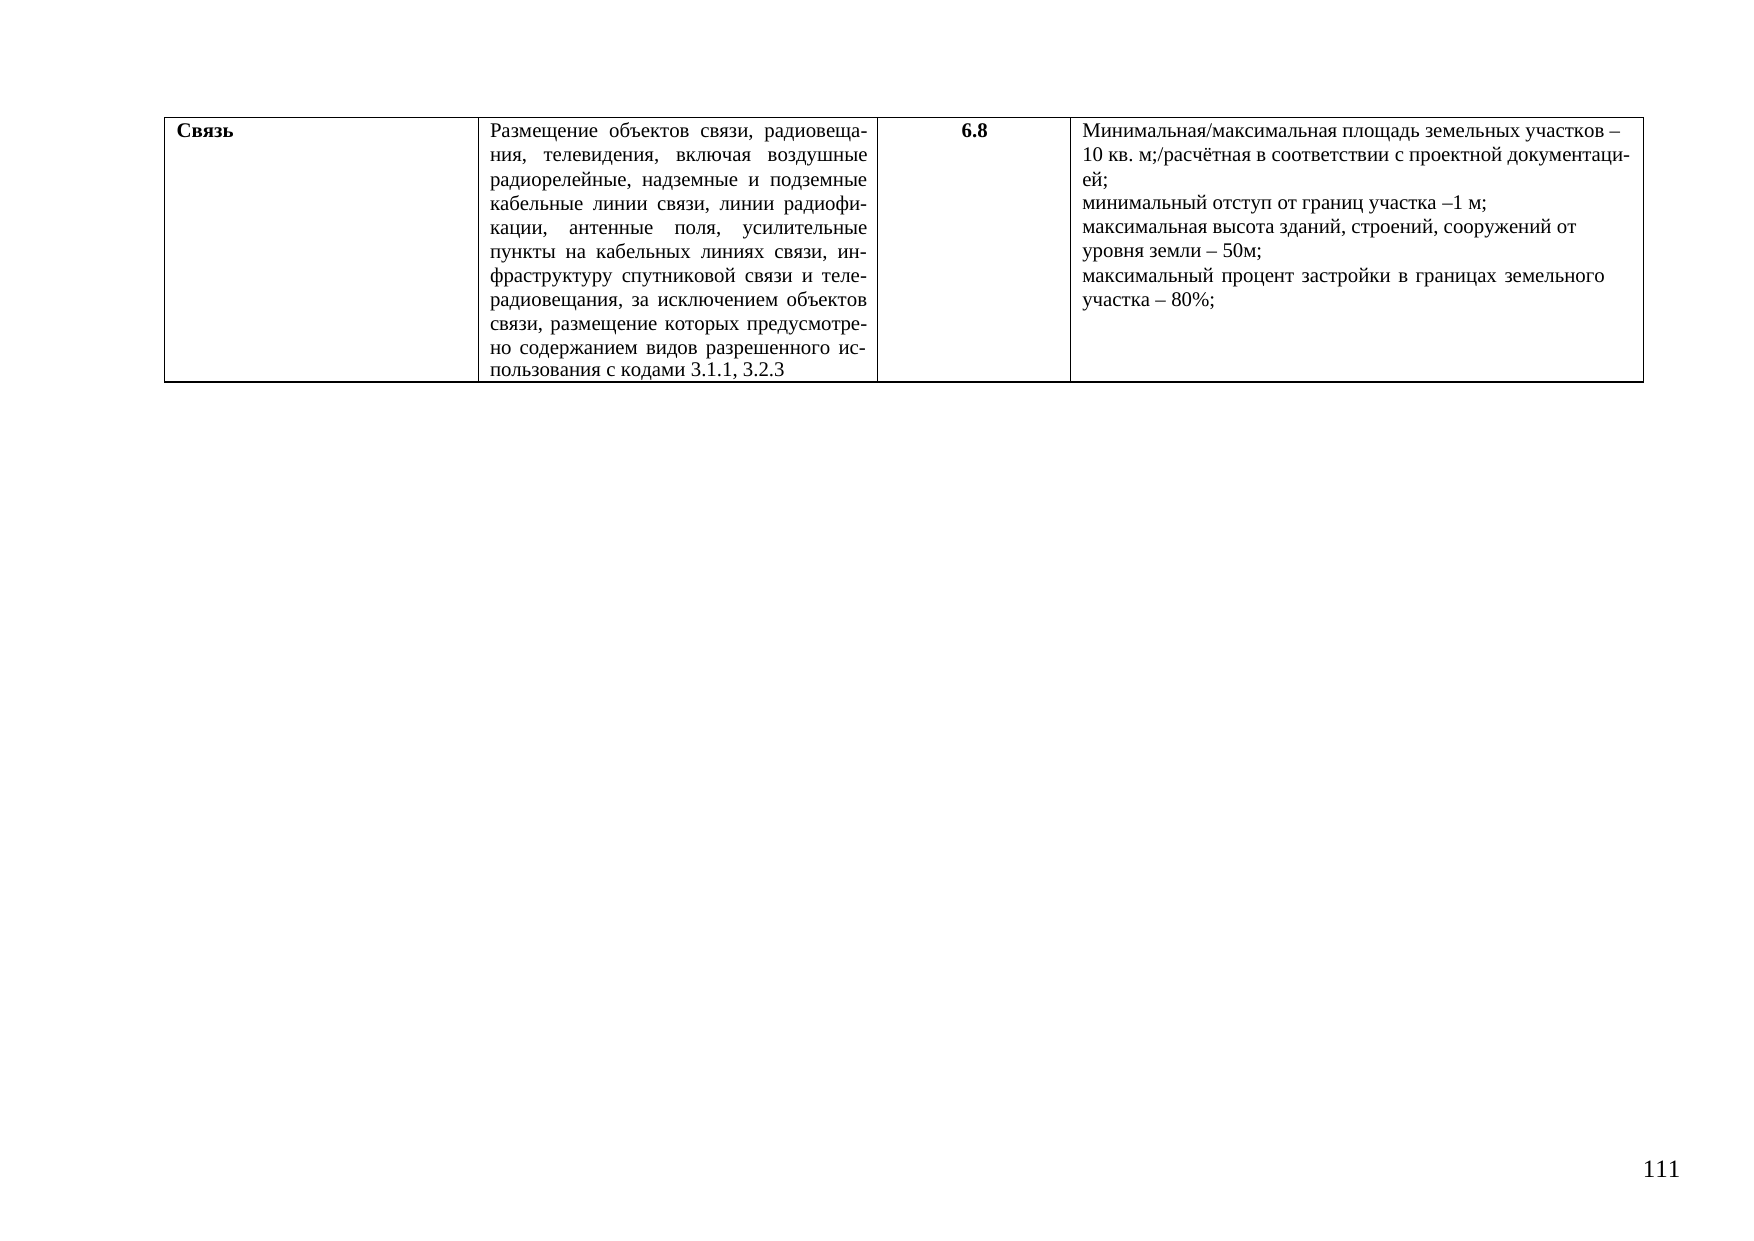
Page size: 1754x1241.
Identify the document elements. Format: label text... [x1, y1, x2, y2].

table_header Связь [165, 118, 478, 381]
table_header Минимальная/максимальная площадь земельных участков – 10 кв. м;/расчётная в соответствии с проектной документаци- ей; минимальный отступ от границ участка –1 м; максимальная высота зданий, строений, сооружений от уровня земли – 50м; максимальный процент застройки в границах земельного участка – 80%; [1071, 118, 1643, 381]
table_header Размещение объектов связи, радиовеща- ния, телевидения, включая воздушные радиорелейные, надземные и подземные кабельные линии связи, линии радиофи- кации, антенные поля, усилительные пункты на кабельных линиях связи, ин- фраструктуру спутниковой связи и теле- радиовещания, за исключением объектов связи, размещение которых предусмотре- но содержанием видов разрешенного ис- пользования с кодами 3.1.1, 3.2.3 [479, 118, 877, 381]
table_header 6.8 [878, 118, 1070, 381]
